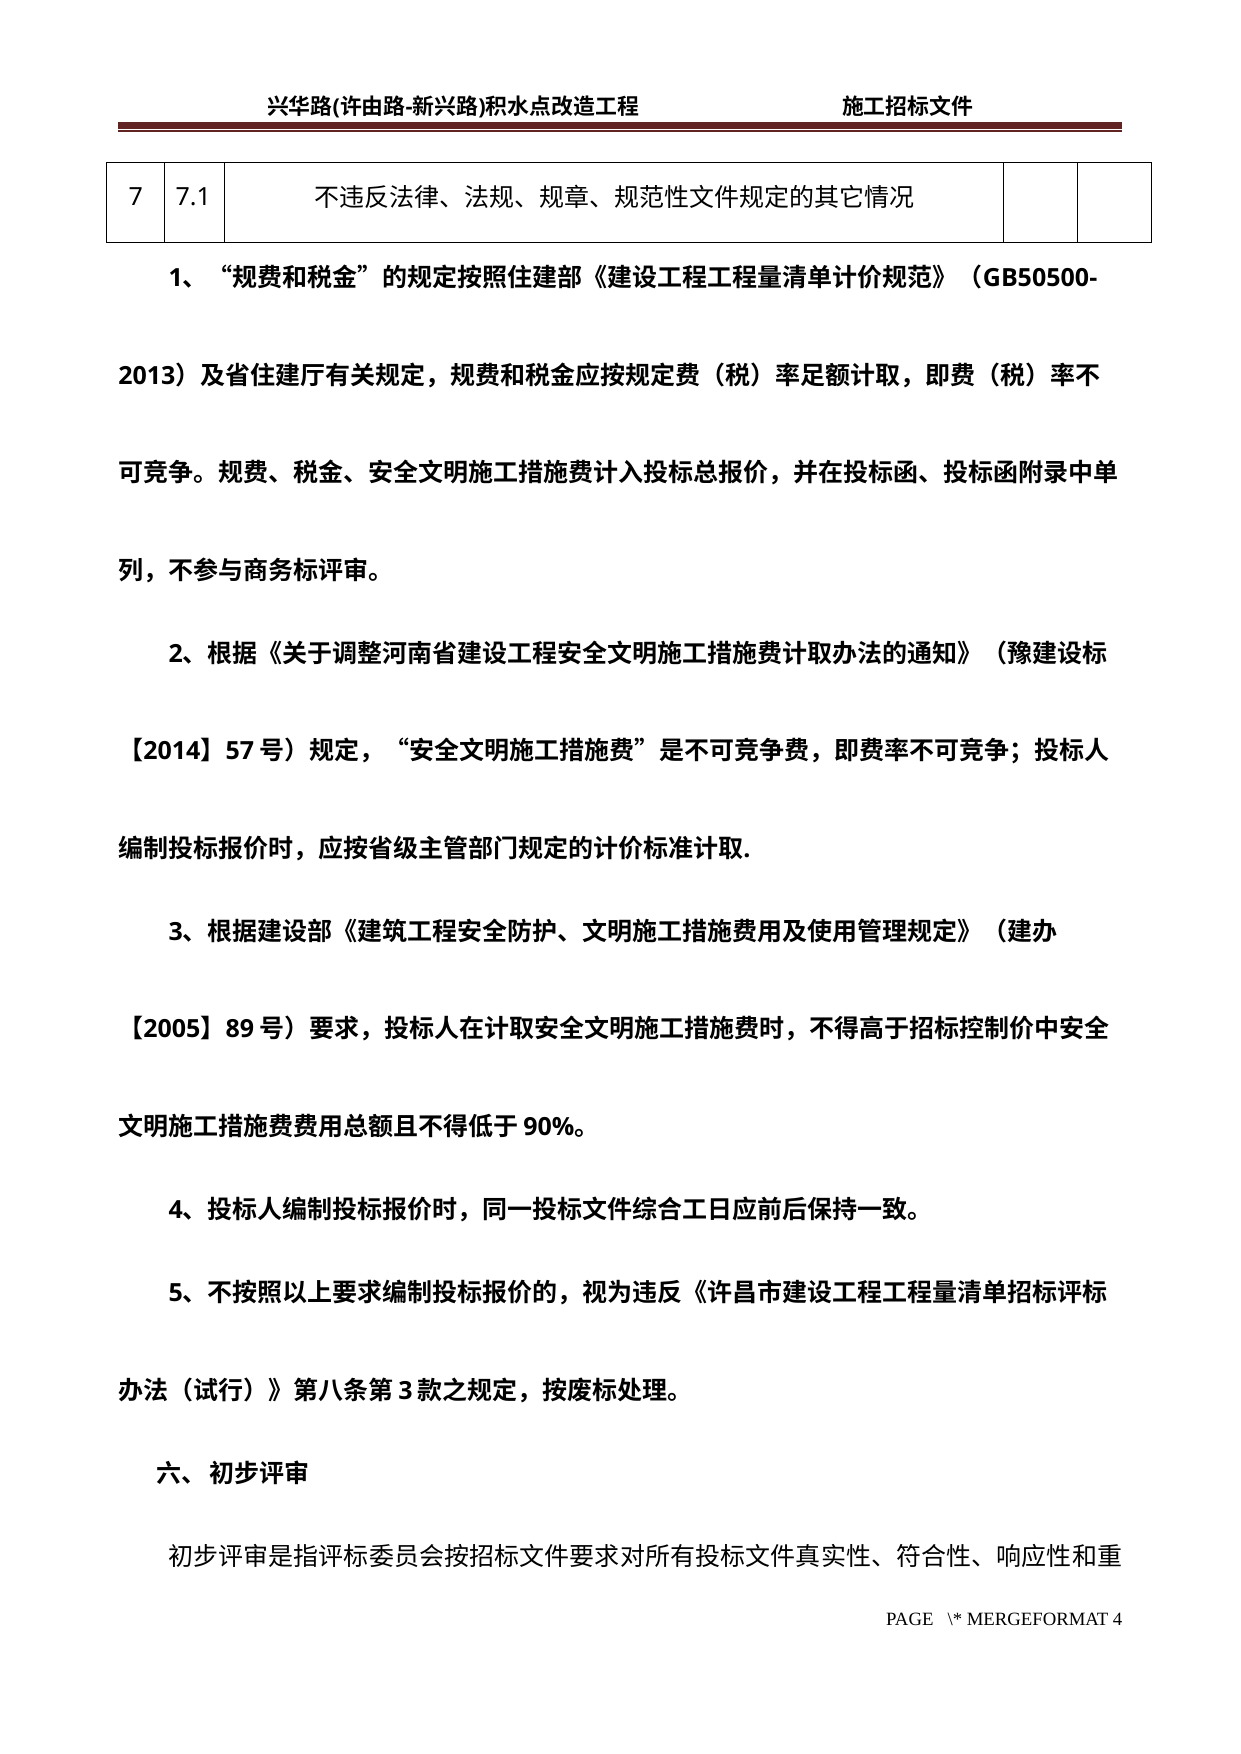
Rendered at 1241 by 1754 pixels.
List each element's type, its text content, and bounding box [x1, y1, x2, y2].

table_cell 7 [107, 163, 164, 242]
text 5、不按照以上要求编制投标报价的，视为违反《许昌市建设工程工程量清单招标评标办法（试行）》第八条第3款之规定，按废标处理。 [118, 1258, 1122, 1421]
table_cell [1078, 163, 1151, 242]
table_cell 不违反法律、法规、规章、规范性文件规定的其它情况 [225, 163, 1003, 242]
text 1、“规费和税金”的规定按照住建部《建设工程工程量清单计价规范》（GB50500-2013）及省住建厅有关规定，规费和税金应按规定费（税）率足额计取，即费（税）率不可竞争。规费、税金、安全文明施工措施费计入投标总报价，并在投标函、投标函附录中单列，不参与商务标评审。 [118, 243, 1122, 601]
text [118, 1522, 1122, 1587]
text 2、根据《关于调整河南省建设工程安全文明施工措施费计取办法的通知》（豫建设标【2014】57号）规定，“安全文明施工措施费”是不可竞争费，即费率不可竞争；投标人编制投标报价时，应按省级主管部门规定的计价标准计取. [118, 619, 1122, 879]
text 3、根据建设部《建筑工程安全防护、文明施工措施费用及使用管理规定》（建办【2005】89号）要求，投标人在计取安全文明施工措施费时，不得高于招标控制价中安全文明施工措施费费用总额且不得低于90%。 [118, 897, 1122, 1157]
table_cell [1004, 163, 1077, 242]
list 初步评审 [156, 1439, 1122, 1504]
text 4、投标人编制投标报价时，同一投标文件综合工日应前后保持一致。 [118, 1175, 1122, 1240]
table_cell 7.1 [165, 163, 224, 242]
